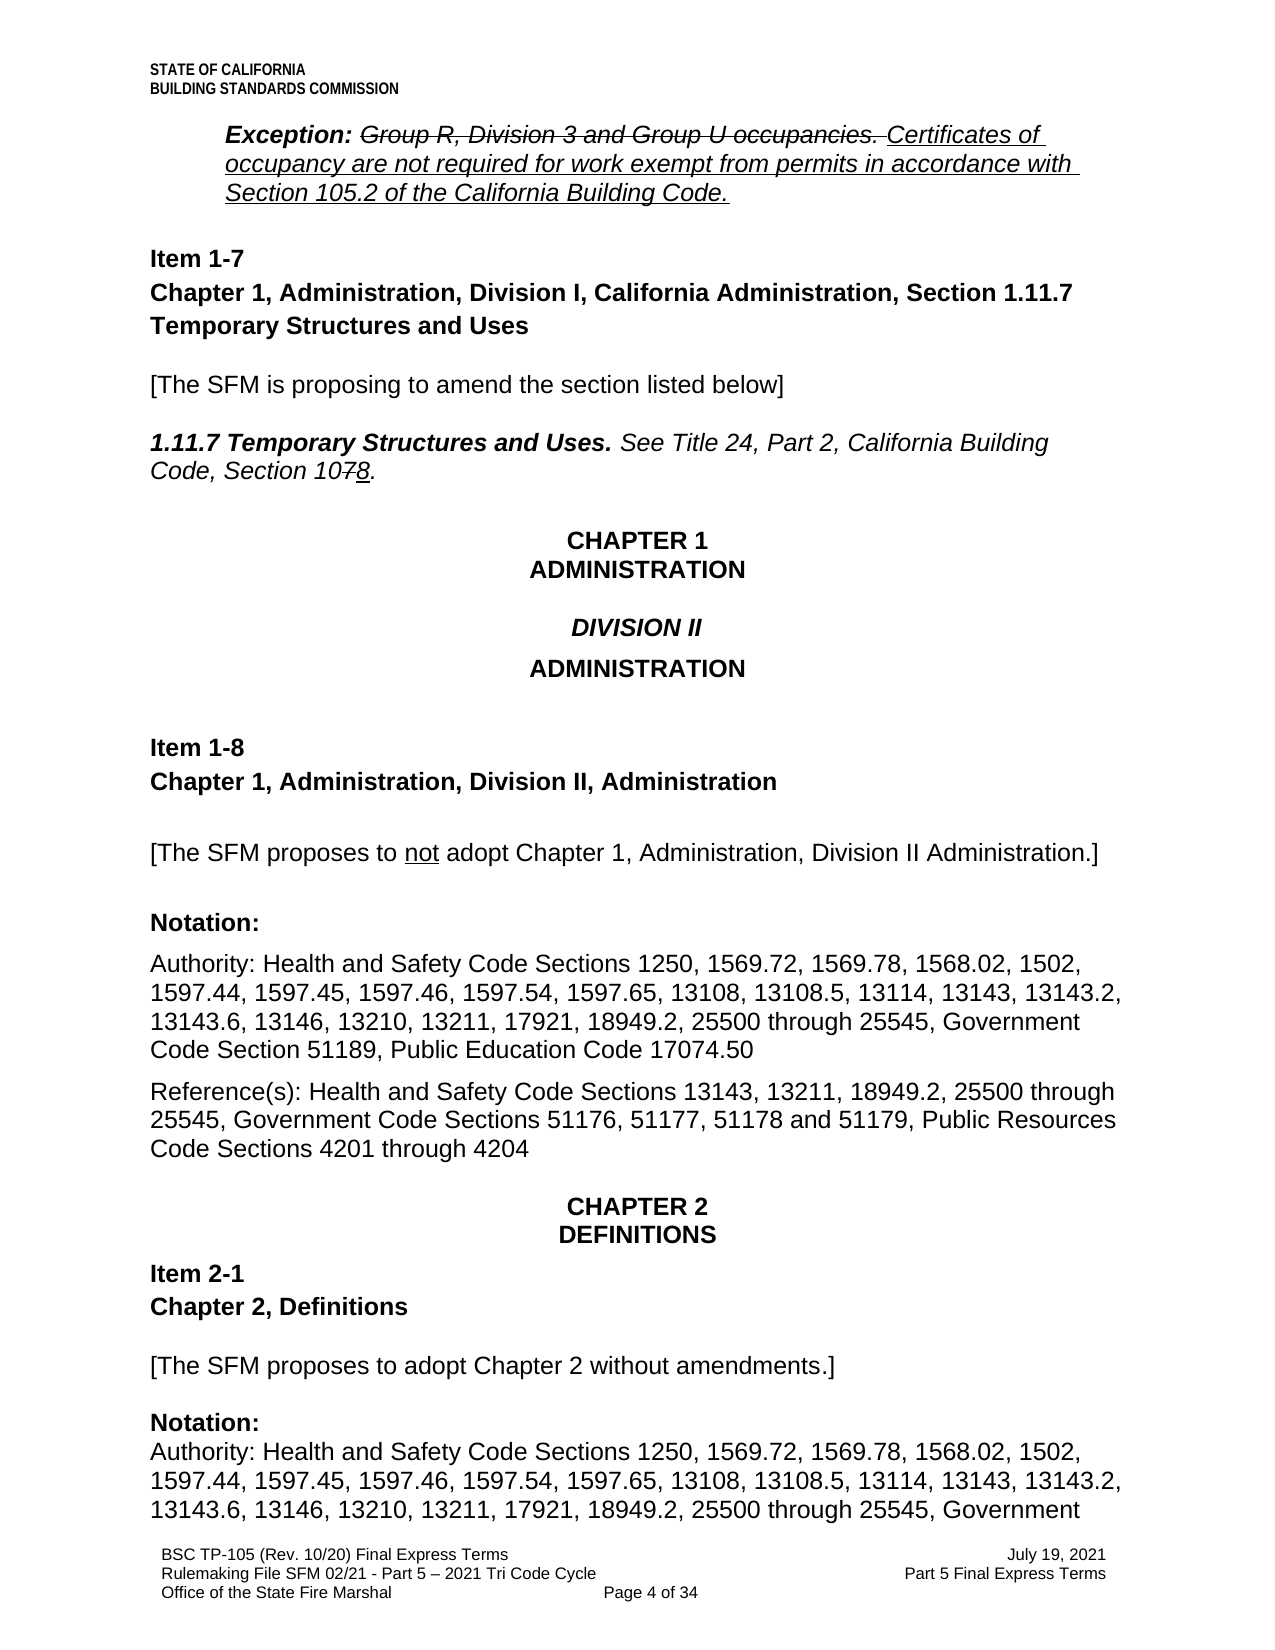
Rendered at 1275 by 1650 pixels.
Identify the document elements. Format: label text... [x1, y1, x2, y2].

text DEFINITIONS [150, 1220, 1125, 1249]
text CHAPTER 1 [150, 526, 1125, 555]
subtitle Item 1-7 Chapter 1, Administration, Division I, California Administration, Section 1.11.7 Temporary Structures and Uses [150, 241, 1125, 341]
text ADMINISTRATION [150, 654, 1125, 682]
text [150, 1437, 1125, 1523]
text 1.11.7 Temporary Structures and Uses. See Title 24, Part 2, California Building Code, Section 1078. [150, 427, 1125, 485]
text [The SFM is proposing to amend the section listed below] [150, 370, 1125, 399]
text [The SFM proposes to not adopt Chapter 1, Administration, Division II Administration.] [150, 838, 1125, 867]
subtitle Item 1-8 Chapter 1, Administration, Division II, Administration [150, 730, 1125, 797]
text CHAPTER 2 [150, 1192, 1125, 1220]
subtitle Item 2-1 Chapter 2, Definitions [150, 1255, 1125, 1322]
text Exception: Group R, Division 3 and Group U occupancies. Certificates of occupancy are not required for work exempt from permits in accordance with Section 105.2 of the California Building Code. [225, 120, 1125, 206]
text [The SFM proposes to adopt Chapter 2 without amendments.] [150, 1351, 1125, 1379]
text Notation: [150, 908, 1125, 937]
text ADMINISTRATION [150, 555, 1125, 584]
text Notation: [150, 1408, 1125, 1437]
text DIVISION II [150, 612, 1125, 641]
